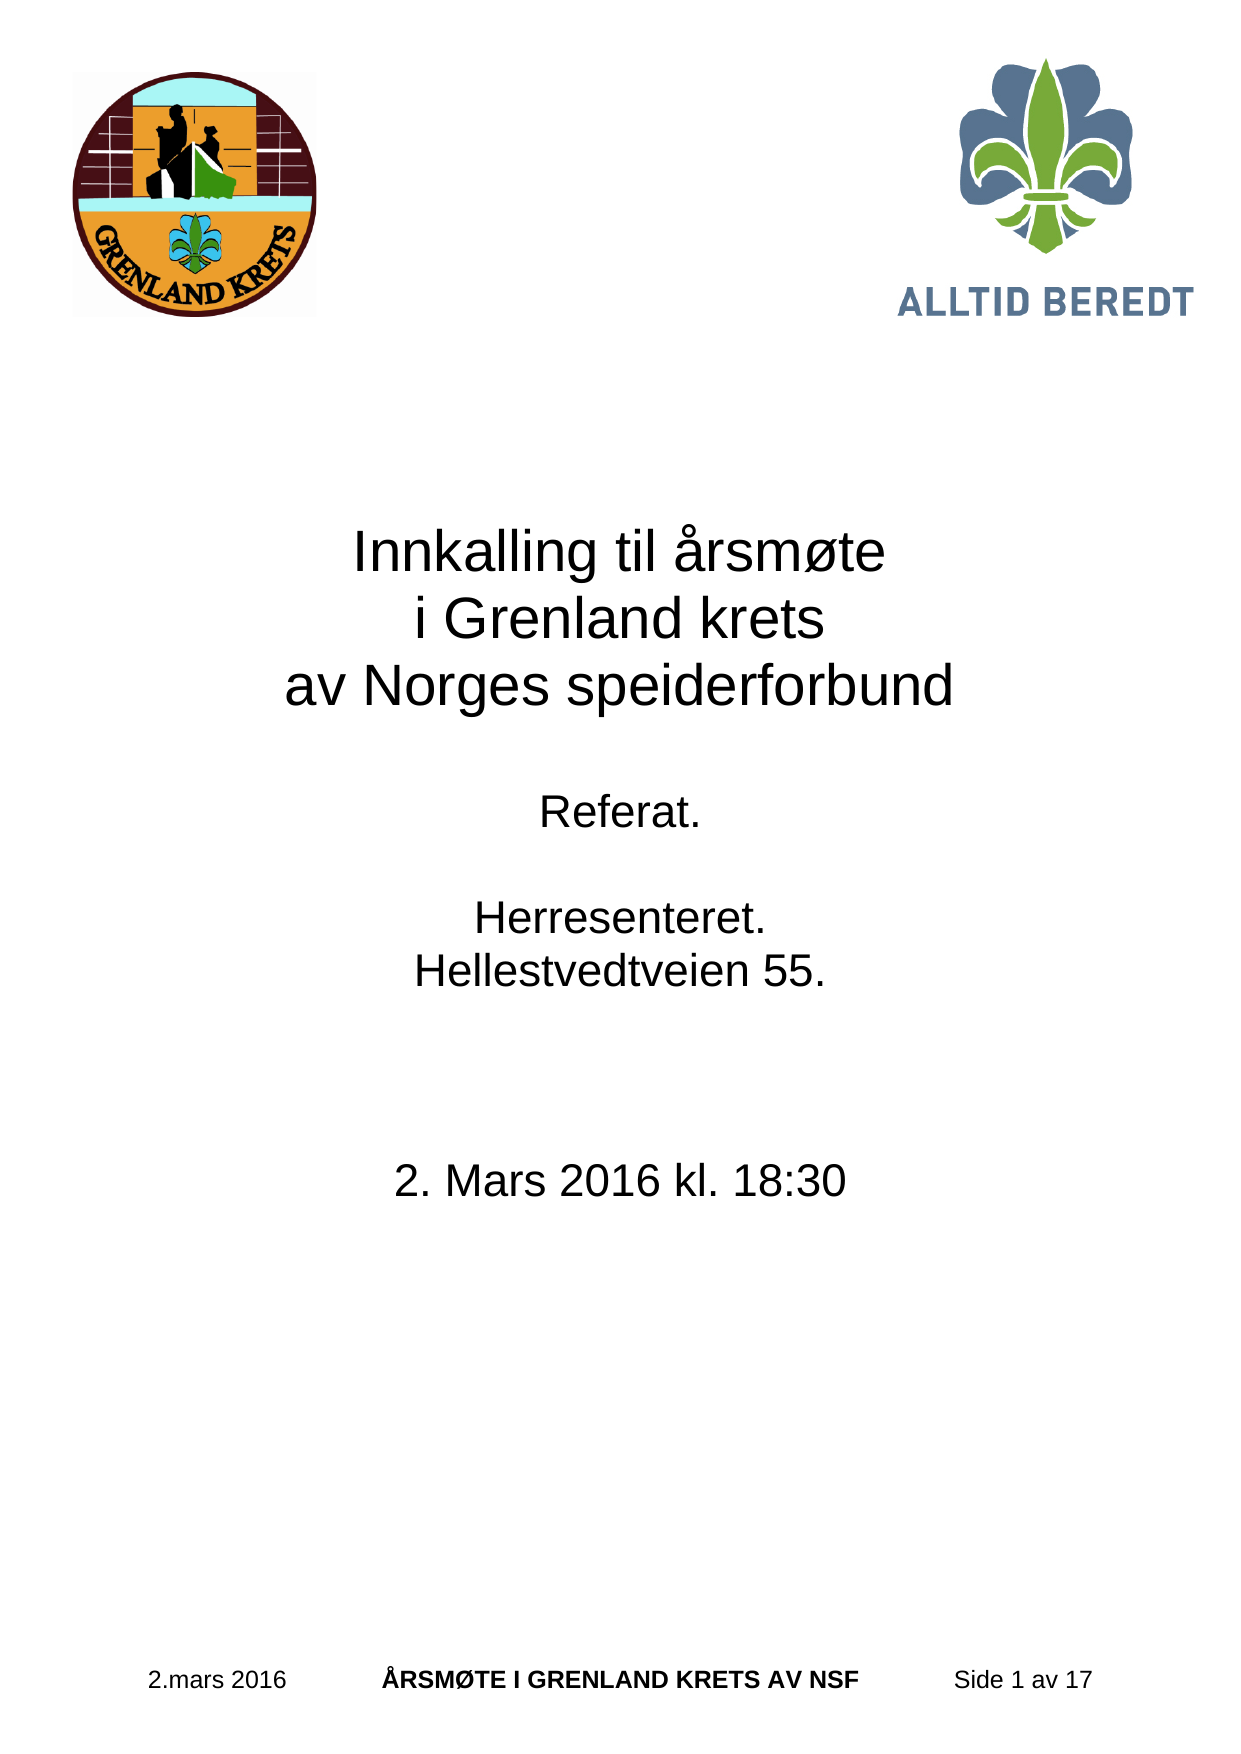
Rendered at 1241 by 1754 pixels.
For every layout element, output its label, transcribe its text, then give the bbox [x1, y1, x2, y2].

text av Norges speiderforbund [148, 651, 1092, 718]
text Herresenteret. [148, 890, 1092, 943]
picture [805, 0, 1241, 428]
text 2. Mars 2016 kl. 18:30 [148, 1154, 1092, 1207]
text Referat. [148, 785, 1092, 838]
picture [72, 72, 317, 317]
text Innkalling til årsmøte [148, 517, 1092, 584]
text Hellestvedtveien 55. [148, 943, 1092, 996]
text i [148, 584, 1092, 651]
